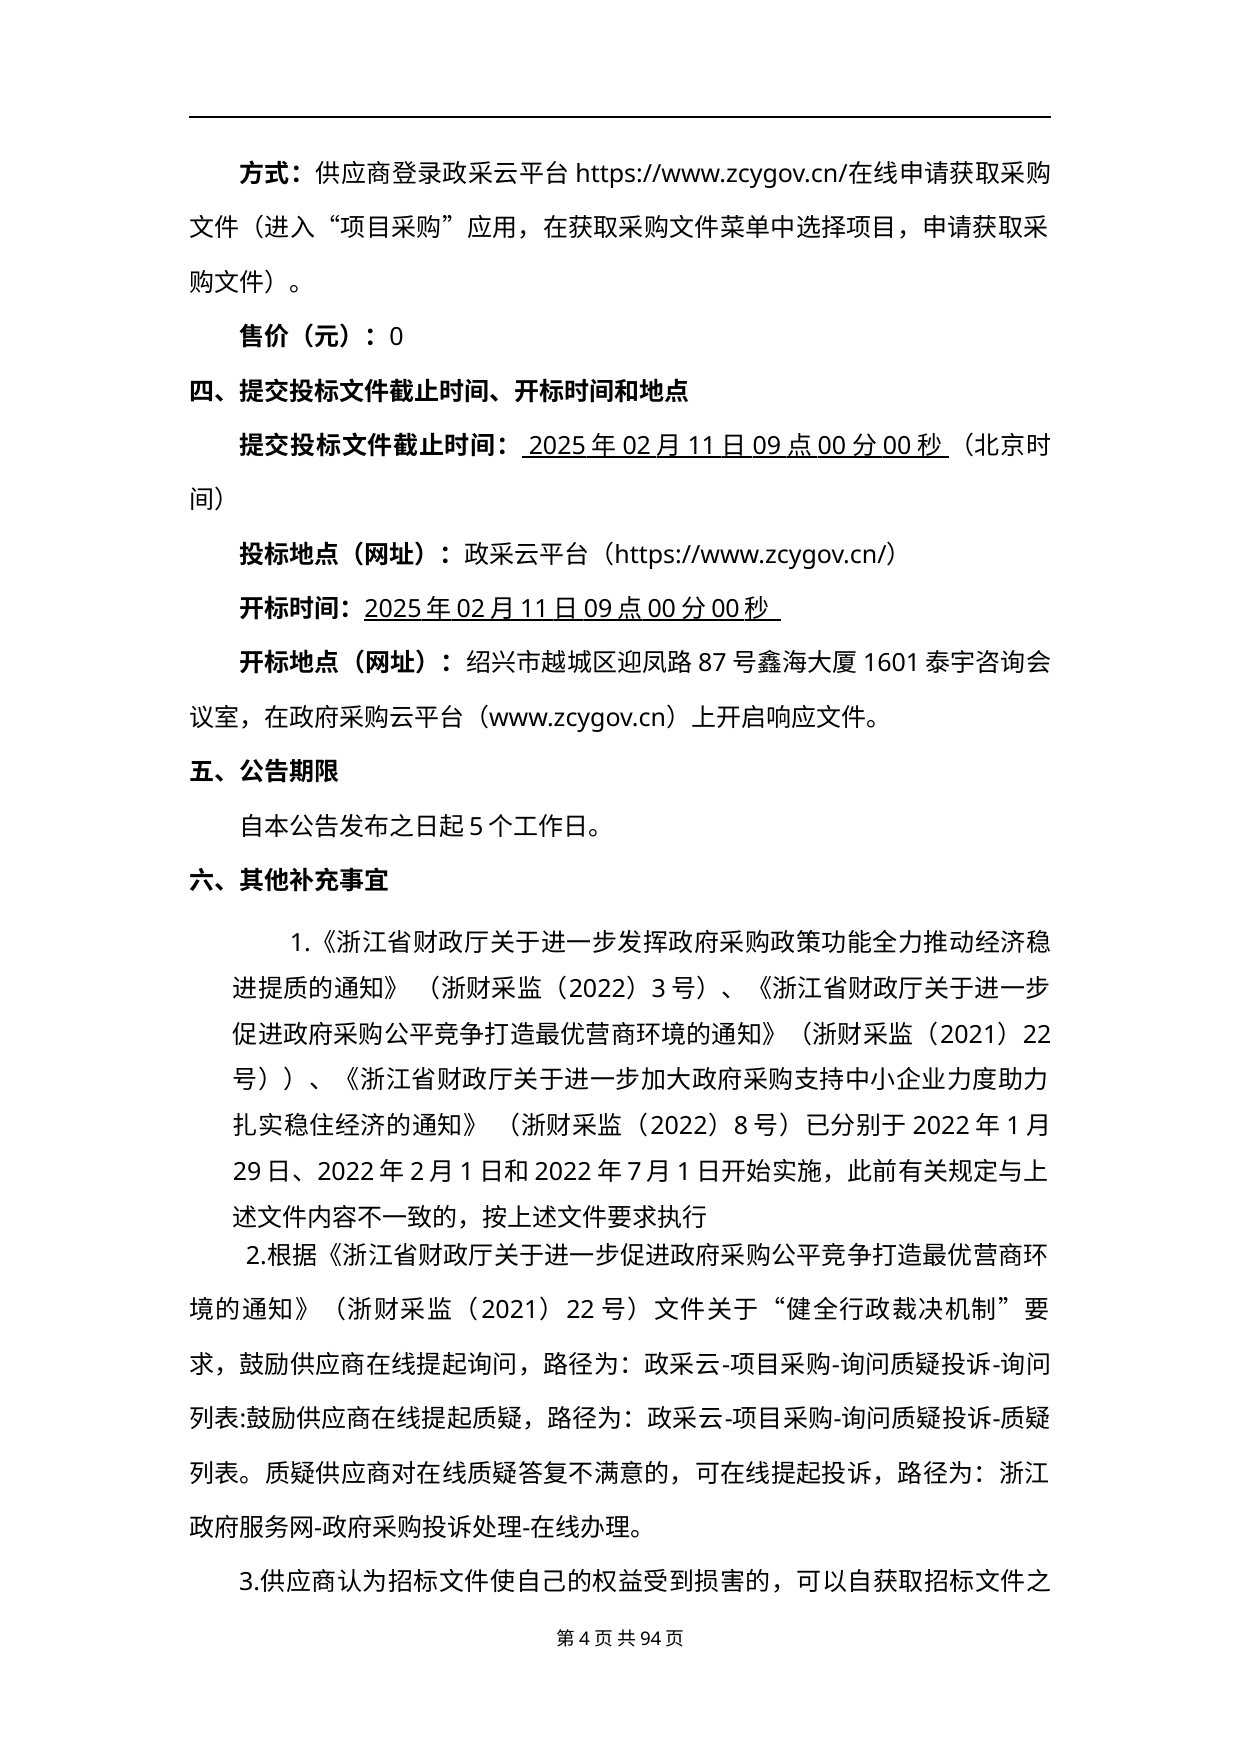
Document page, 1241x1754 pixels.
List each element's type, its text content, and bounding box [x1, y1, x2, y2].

text 四、提交投标文件截止时间、开标时间和地点 [189, 371, 1051, 407]
text 开标地点（网址）：绍兴市越城区迎凤路87号鑫海大厦1601泰宇咨询会议室，在政府采购云平台（www.zcygov.cn）上开启响应文件。 [189, 643, 1051, 733]
text 1.《浙江省财政厅关于进一步发挥政府采购政策功能全力推动经济稳进提质的通知》 （浙财采监（2022）3号）、《浙江省财政厅关于进一步促进政府采购公平竞争打造最优营商环境的通知》（浙财采监（2021）22号））、《浙江省财政厅关于进一步加大政府采购支持中小企业力度助力扎实稳住经济的通知》 （浙财采监（2022）8号）已分别于2022年1月29日、2022年2月1日和2022年7月1日开始实施，此前有关规定与上述文件内容不一致的，按上述文件要求执行 [233, 915, 1051, 1236]
text 提交投标文件截止时间： 2025年02月11日09点00分00秒 （北京时间） [189, 425, 1051, 516]
text 自本公告发布之日起5个工作日。 [189, 806, 1051, 842]
text 方式：供应商登录政采云平台https://www.zcygov.cn/在线申请获取采购文件（进入“项目采购”应用，在获取采购文件菜单中选择项目，申请获取采购文件）。 [189, 153, 1051, 298]
text 五、公告期限 [189, 752, 1051, 788]
text 投标地点（网址）：政采云平台（https://www.zcygov.cn/） [189, 534, 1051, 570]
text 售价（元）：0 [189, 317, 1051, 353]
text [189, 1562, 1051, 1598]
text 六、其他补充事宜 [189, 860, 1051, 897]
text 2.根据《浙江省财政厅关于进一步促进政府采购公平竞争打造最优营商环境的通知》（浙财采监（2021）22号）文件关于“健全行政裁决机制”要求，鼓励供应商在线提起询问，路径为：政采云-项目采购-询问质疑投诉-询问列表:鼓励供应商在线提起质疑，路径为：政采云-项目采购-询问质疑投诉-质疑列表。质疑供应商对在线质疑答复不满意的，可在线提起投诉，路径为：浙江政府服务网-政府采购投诉处理-在线办理。 [189, 1236, 1051, 1544]
text 开标时间：2025年02月11日09点00分00秒 [189, 588, 1051, 625]
